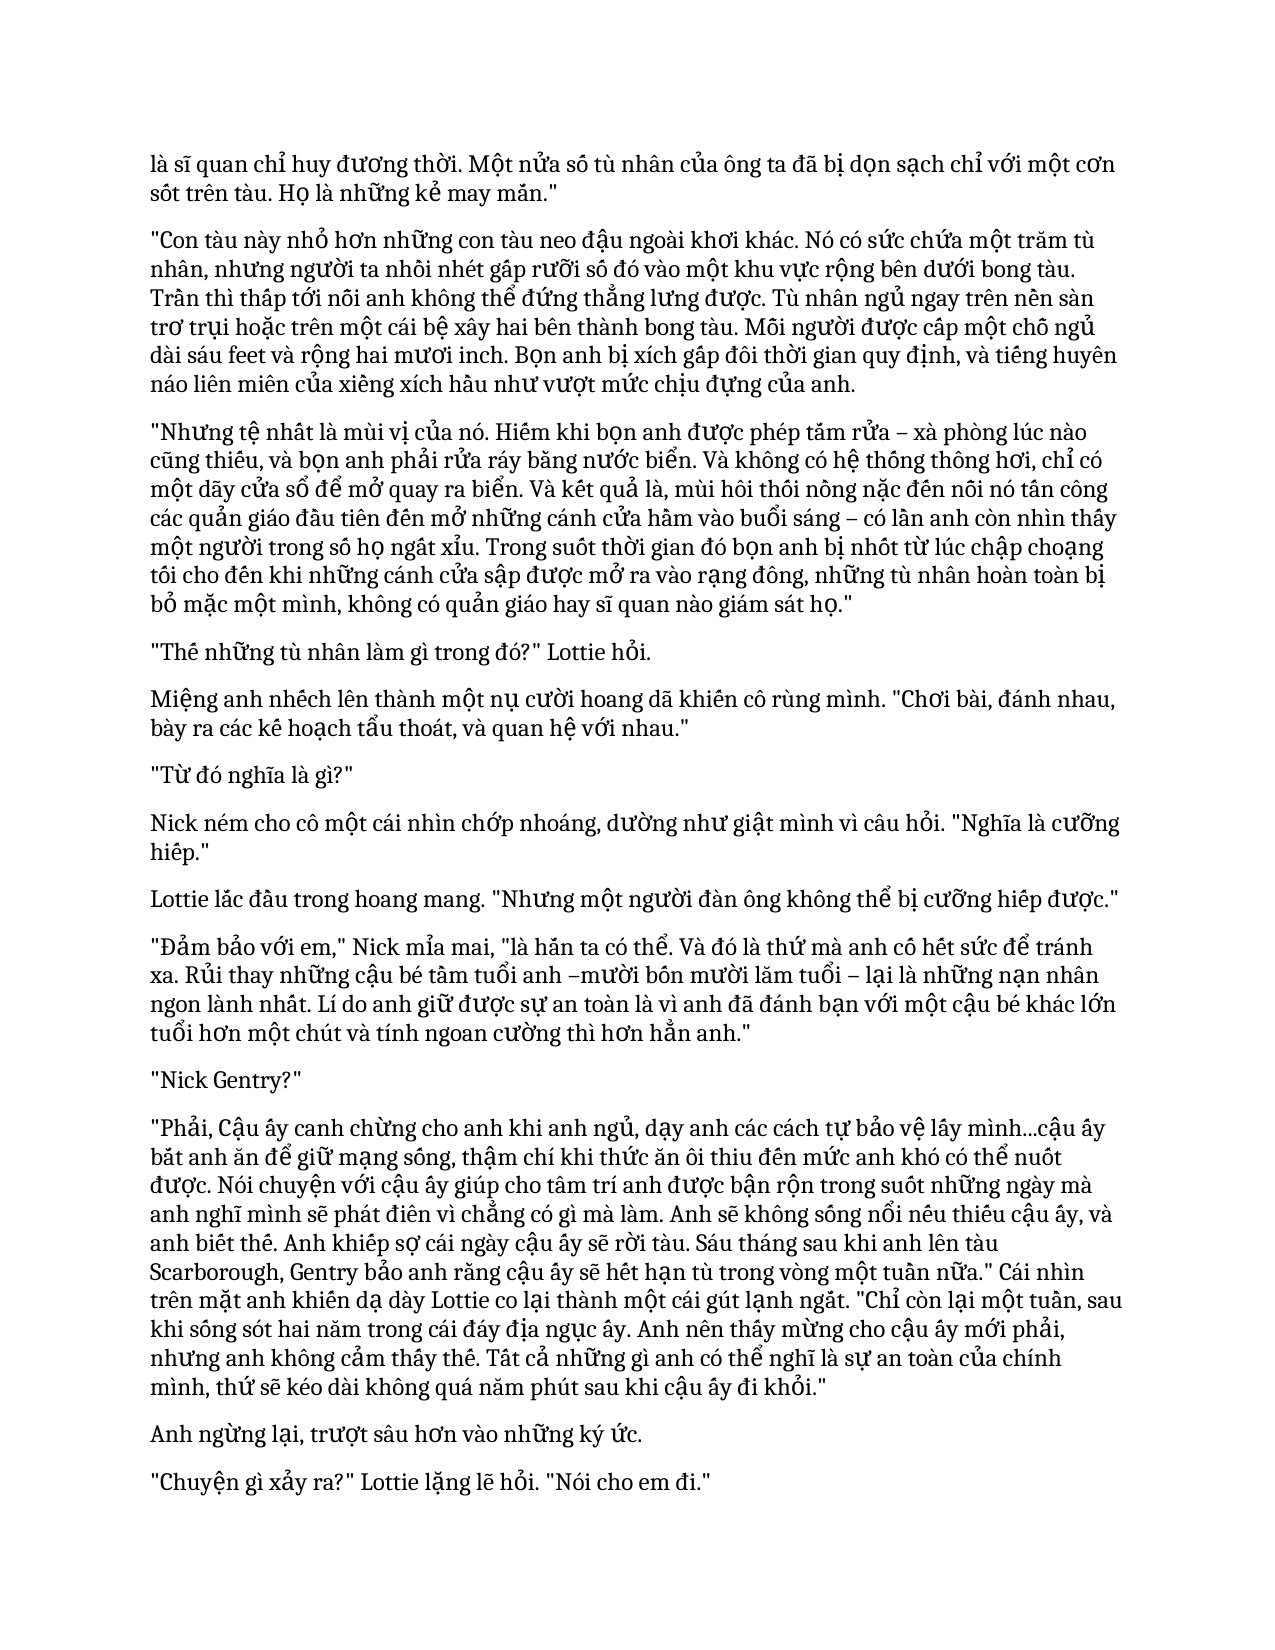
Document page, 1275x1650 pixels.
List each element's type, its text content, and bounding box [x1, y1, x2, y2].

text Miệng anh nhếch lên thành một nụ cười hoang dã khiến cô rùng mình. "Chơi bài, đánh nhau, bày ra các kế hoạch tẩu thoát, và quan hệ với nhau." [150, 685, 1125, 742]
text "Nick Gentry?" [150, 1066, 1125, 1095]
text "Thế những tù nhân làm gì trong đó?" Lottie hỏi. [150, 637, 1125, 666]
text "Đảm bảo với em," Nick mỉa mai, "là hắn ta có thể. Và đó là thứ mà anh cố hết sức để tránh xa. Rủi thay những cậu bé tầm tuổi anh –mười bốn mười lăm tuổi – lại là những nạn nhân ngon lành nhất. Lí do anh giữ được sự an toàn là vì anh đã đánh bạn với một cậu bé khác lớn tuổi hơn một chút và tính ngoan cường thì hơn hẳn anh." [150, 932, 1125, 1047]
text "Con tàu này nhỏ hơn những con tàu neo đậu ngoài khơi khác. Nó có sức chứa một trăm tù nhân, nhưng người ta nhồi nhét gấp rưỡi số đó vào một khu vực rộng bên dưới bong tàu. Trần thì thấp tới nỗi anh không thể đứng thẳng lưng được. Tù nhân ngủ ngay trên nền sàn trơ trụi hoặc trên một cái bệ xây hai bên thành bong tàu. Mỗi người được cấp một chỗ ngủ dài sáu feet và rộng hai mươi inch. Bọn anh bị xích gấp đôi thời gian quy định, và tiếng huyên náo liên miên của xiềng xích hầu như vượt mức chịu đựng của anh. [150, 226, 1125, 399]
text Lottie lắc đầu trong hoang mang. "Nhưng một người đàn ông không thể bị cưỡng hiếp được." [150, 885, 1125, 914]
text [150, 150, 1125, 207]
text "Phải, Cậu ấy canh chừng cho anh khi anh ngủ, dạy anh các cách tự bảo vệ lấy mình...cậu ấy bắt anh ăn để giữ mạng sống, thậm chí khi thức ăn ôi thiu đến mức anh khó có thể nuốt được. Nói chuyện với cậu ấy giúp cho tâm trí anh được bận rộn trong suốt những ngày mà anh nghĩ mình sẽ phát điên vì chẳng có gì mà làm. Anh sẽ không sống nổi nếu thiếu cậu ấy, và anh biết thế. Anh khiếp sợ cái ngày cậu ấy sẽ rời tàu. Sáu tháng sau khi anh lên tàu Scarborough, Gentry bảo anh rằng cậu ấy sẽ hết hạn tù trong vòng một tuần nữa." Cái nhìn trên mặt anh khiến dạ dày Lottie co lại thành một cái gút lạnh ngắt. "Chỉ còn lại một tuần, sau khi sống sót hai năm trong cái đáy địa ngục ấy. Anh nên thấy mừng cho cậu ấy mới phải, nhưng anh không cảm thấy thế. Tất cả những gì anh có thể nghĩ là sự an toàn của chính mình, thứ sẽ kéo dài không quá năm phút sau khi cậu ấy đi khỏi." [150, 1114, 1125, 1401]
text "Chuyện gì xảy ra?" Lottie lặng lẽ hỏi. "Nói cho em đi." [150, 1467, 1125, 1496]
text "Từ đó nghĩa là gì?" [150, 761, 1125, 790]
text Anh ngừng lại, trượt sâu hơn vào những ký ức. [150, 1420, 1125, 1449]
text Nick ném cho cô một cái nhìn chớp nhoáng, dường như giật mình vì câu hỏi. "Nghĩa là cưỡng hiếp." [150, 809, 1125, 866]
text "Nhưng tệ nhất là mùi vị của nó. Hiếm khi bọn anh được phép tắm rửa – xà phòng lúc nào cũng thiếu, và bọn anh phải rửa ráy bằng nước biển. Và không có hệ thống thông hơi, chỉ có một dãy cửa sổ để mở quay ra biển. Và kết quả là, mùi hôi thối nồng nặc đến nỗi nó tấn công các quản giáo đầu tiên đến mở những cánh cửa hầm vào buổi sáng – có lần anh còn nhìn thấy một người trong số họ ngất xỉu. Trong suốt thời gian đó bọn anh bị nhốt từ lúc chập choạng tối cho đến khi những cánh cửa sập được mở ra vào rạng đông, những tù nhân hoàn toàn bị bỏ mặc một mình, không có quản giáo hay sĩ quan nào giám sát họ." [150, 417, 1125, 619]
